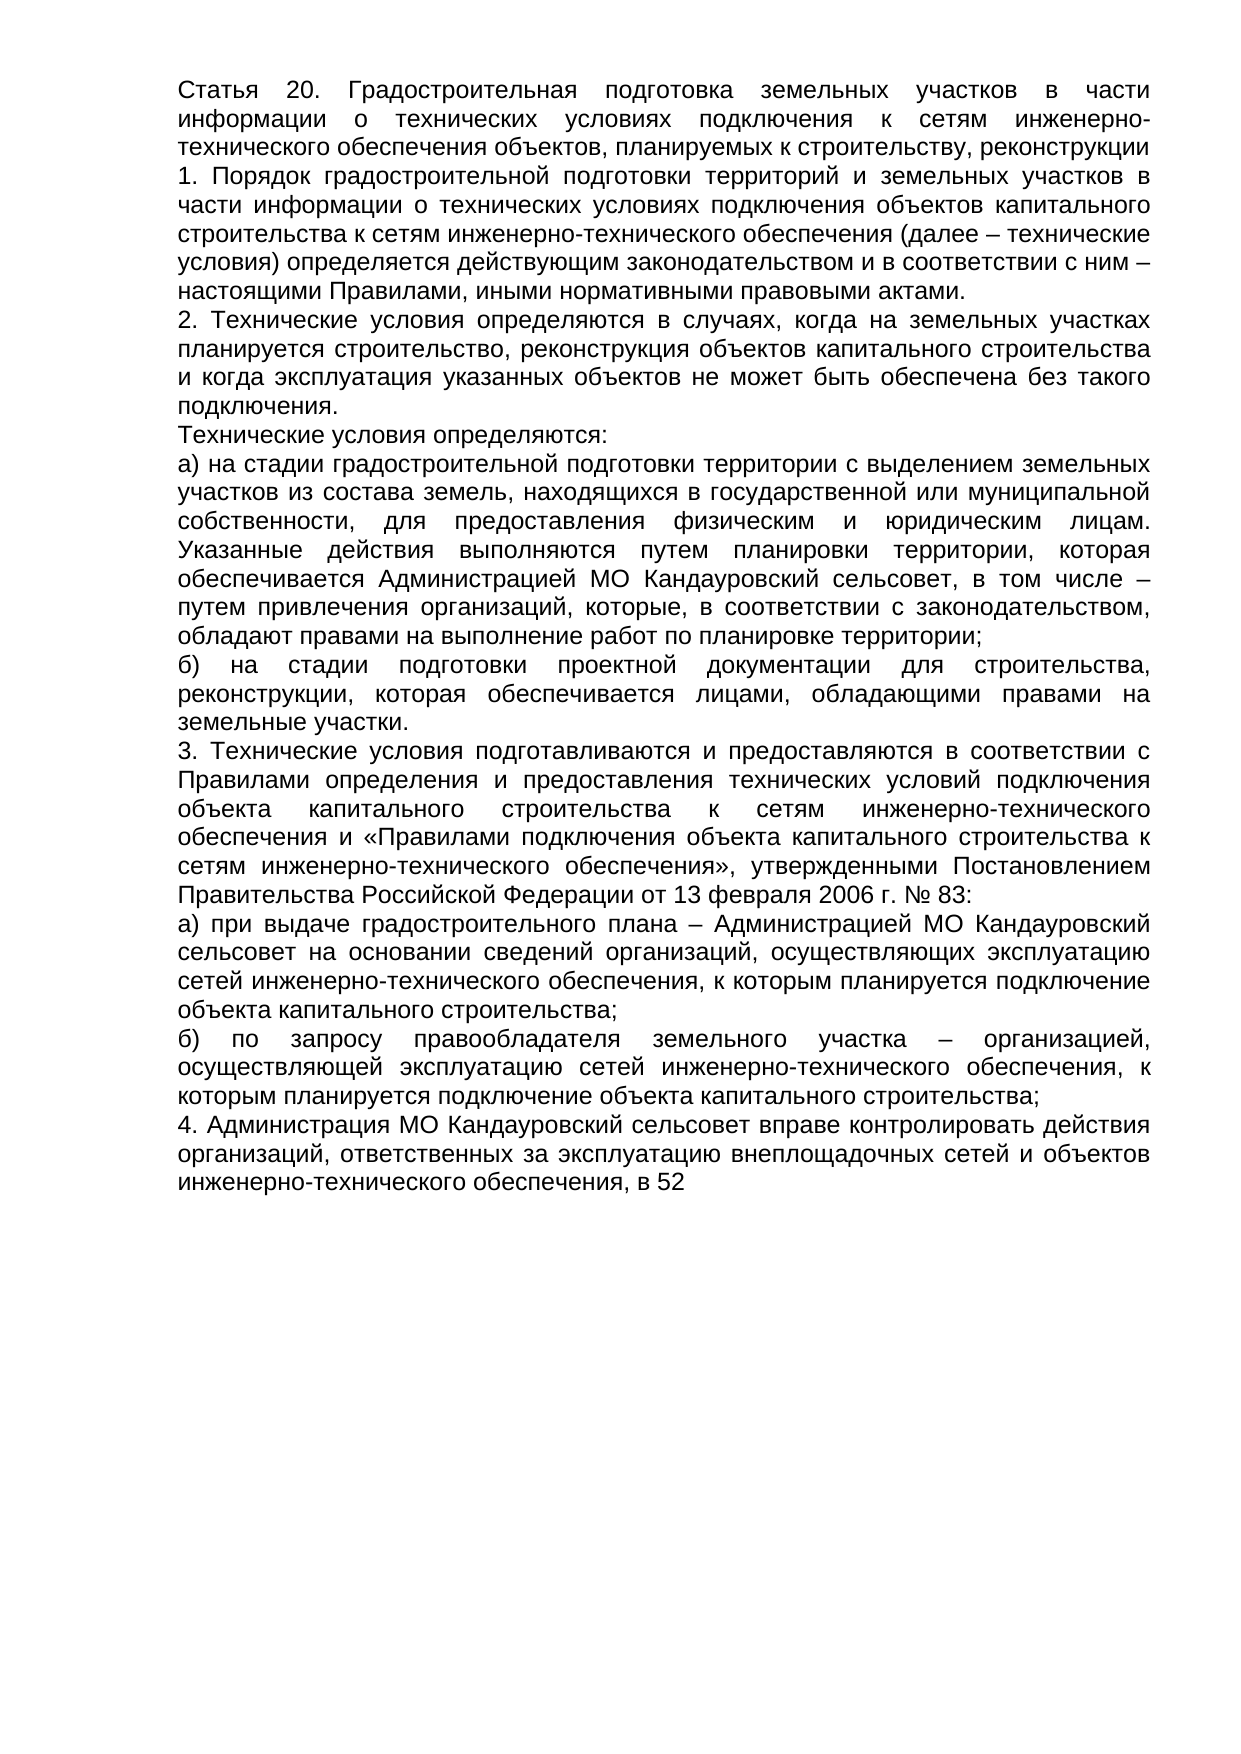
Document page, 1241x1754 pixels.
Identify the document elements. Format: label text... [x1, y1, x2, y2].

text б) на стадии подготовки проектной документации для строительства, реконструкции, которая обеспечивается лицами, обладающими правами на земельные участки. [177, 650, 1152, 736]
text 3. Технические условия подготавливаются и предоставляются в соответствии с Правилами определения и предоставления технических условий подключения объекта капитального строительства к сетям инженерно-технического обеспечения и «Правилами подключения объекта капитального строительства к сетям инженерно-технического обеспечения», утвержденными Постановлением Правительства Российской Федерации от 13 февраля 2006 г. № 83: [177, 736, 1152, 909]
text 2. Технические условия определяются в случаях, когда на земельных участках планируется строительство, реконструкция объектов капитального строительства и когда эксплуатация указанных объектов не может быть обеспечена без такого подключения. [177, 305, 1152, 420]
text 1. Порядок градостроительной подготовки территорий и земельных участков в части информации о технических условиях подключения объектов капитального строительства к сетям инженерно-технического обеспечения (далее – технические условия) определяется действующим законодательством и в соответствии с ним – настоящими Правилами, иными нормативными правовыми актами. [177, 161, 1152, 305]
text Статья 20. Градостроительная подготовка земельных участков в части информации о технических условиях подключения к сетям инженерно-технического обеспечения объектов, планируемых к строительству, реконструкции [177, 75, 1152, 161]
text б) по запросу правообладателя земельного участка – организацией, осуществляющей эксплуатацию сетей инженерно-технического обеспечения, к которым планируется подключение объекта капитального строительства; [177, 1024, 1152, 1110]
text а) на стадии градостроительной подготовки территории с выделением земельных участков из состава земель, находящихся в государственной или муниципальной собственности, для предоставления физическим и юридическим лицам. Указанные действия выполняются путем планировки территории, которая обеспечивается Администрацией МО Кандауровский сельсовет, в том числе – путем привлечения организаций, которые, в соответствии с законодательством, обладают правами на выполнение работ по планировке территории; [177, 449, 1152, 650]
text Технические условия определяются: [177, 420, 1152, 449]
text а) при выдаче градостроительного плана – Администрацией МО Кандауровский сельсовет на основании сведений организаций, осуществляющих эксплуатацию сетей инженерно-технического обеспечения, к которым планируется подключение объекта капитального строительства; [177, 909, 1152, 1024]
text 4. Администрация МО Кандауровский сельсовет вправе контролировать действия организаций, ответственных за эксплуатацию внеплощадочных сетей и объектов инженерно-технического обеспечения, в 52 [177, 1110, 1152, 1196]
